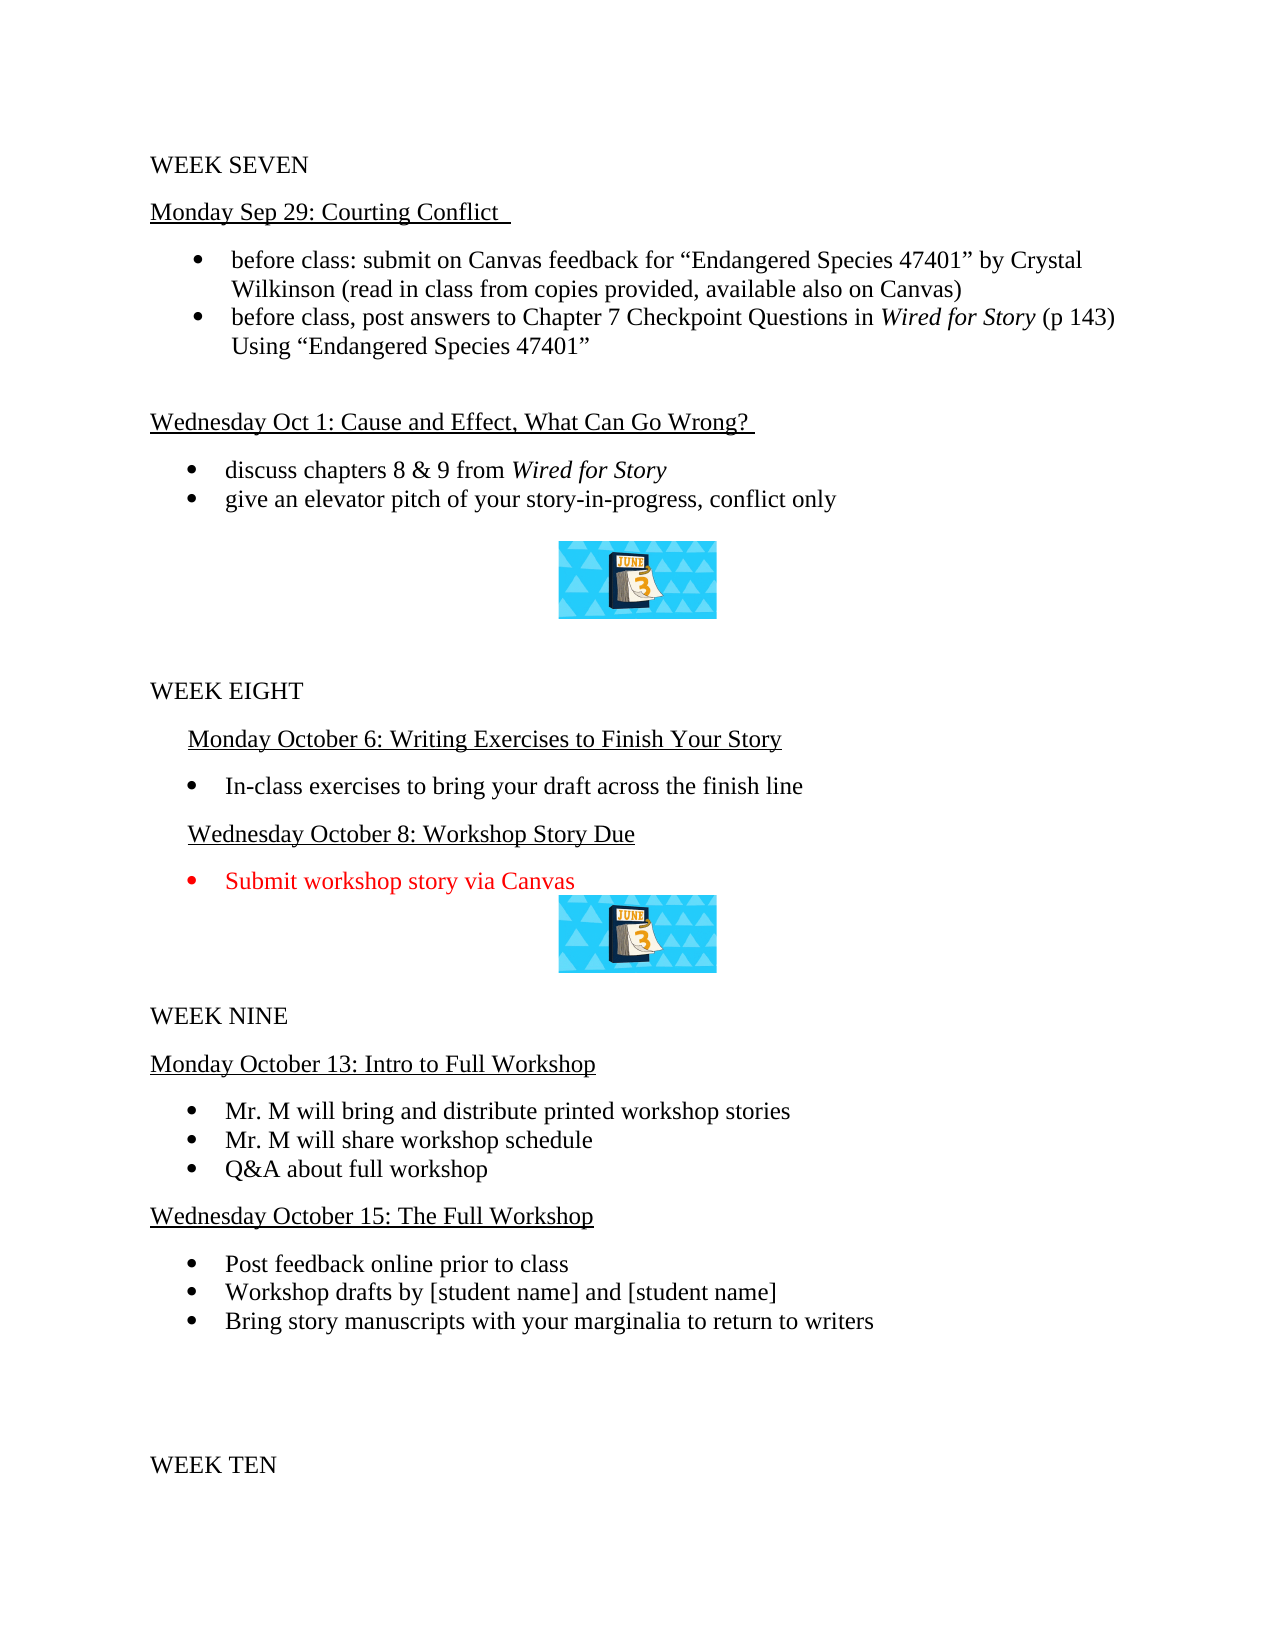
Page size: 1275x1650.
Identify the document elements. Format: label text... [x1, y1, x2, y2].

text WEEK SEVEN [150, 150, 1125, 179]
list discuss chapters 8 & 9 from Wired for Story [187, 455, 1125, 484]
text Monday October 6: Writing Exercises to Finish Your Story [150, 724, 1125, 752]
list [187, 1277, 1125, 1306]
text WEEK TEN [150, 1450, 1125, 1479]
text Wednesday October 15: The Full Workshop [150, 1201, 1125, 1230]
text Wednesday Oct 1: Cause and Effect, What Can Go Wrong? [150, 407, 1125, 436]
list give an elevator pitch of your story-in-progress, conflict only [187, 484, 1125, 512]
list before class, post answers to Chapter 7 Checkpoint Questions in Wired for Story (p 143) Using “Endangered Species 47401” [193, 302, 1125, 360]
picture [558, 541, 717, 619]
list In-class exercises to bring your draft across the finish line [187, 771, 1125, 800]
text Wednesday October 8: Workshop Story Due [150, 819, 1125, 847]
text Monday October 13: Intro to Full Workshop [150, 1049, 1125, 1077]
text WEEK NINE [150, 1001, 1125, 1030]
list Mr. M will share workshop schedule [187, 1125, 1125, 1154]
list Mr. M will bring and distribute printed workshop stories [187, 1096, 1125, 1125]
list Q&A about full workshop [187, 1154, 1125, 1182]
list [187, 1306, 1125, 1335]
list Submit workshop story via Canvas [187, 866, 1125, 895]
list before class: submit on Canvas feedback for “Endangered Species 47401” by Crystal Wilkinson (read in class from copies provided, available also on Canvas) [193, 245, 1125, 302]
picture [558, 895, 717, 973]
text WEEK EIGHT [150, 676, 1125, 705]
list Post feedback online prior to class [187, 1249, 1125, 1277]
text Monday Sep 29: Courting Conflict [150, 197, 1125, 226]
